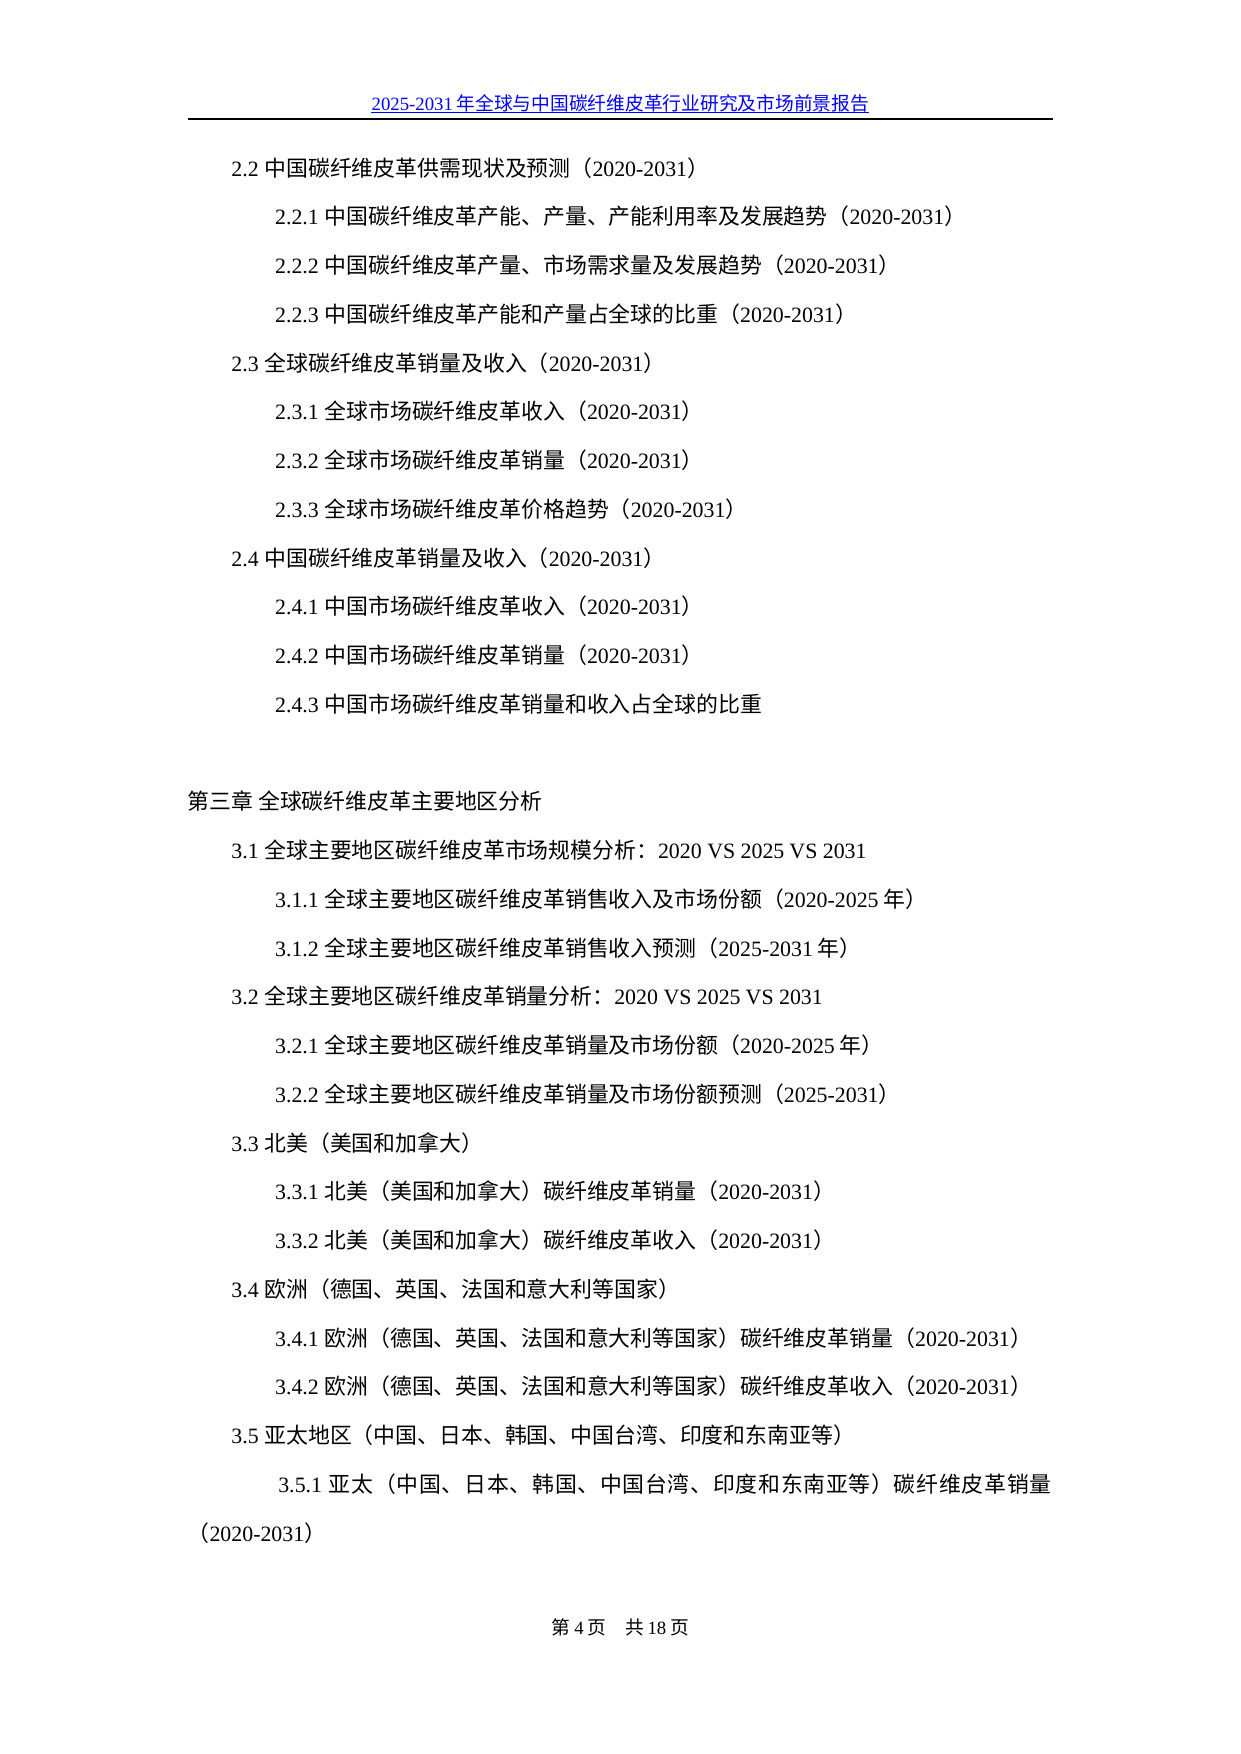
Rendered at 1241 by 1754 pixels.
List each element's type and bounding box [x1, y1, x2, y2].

text [187, 150, 1053, 1548]
